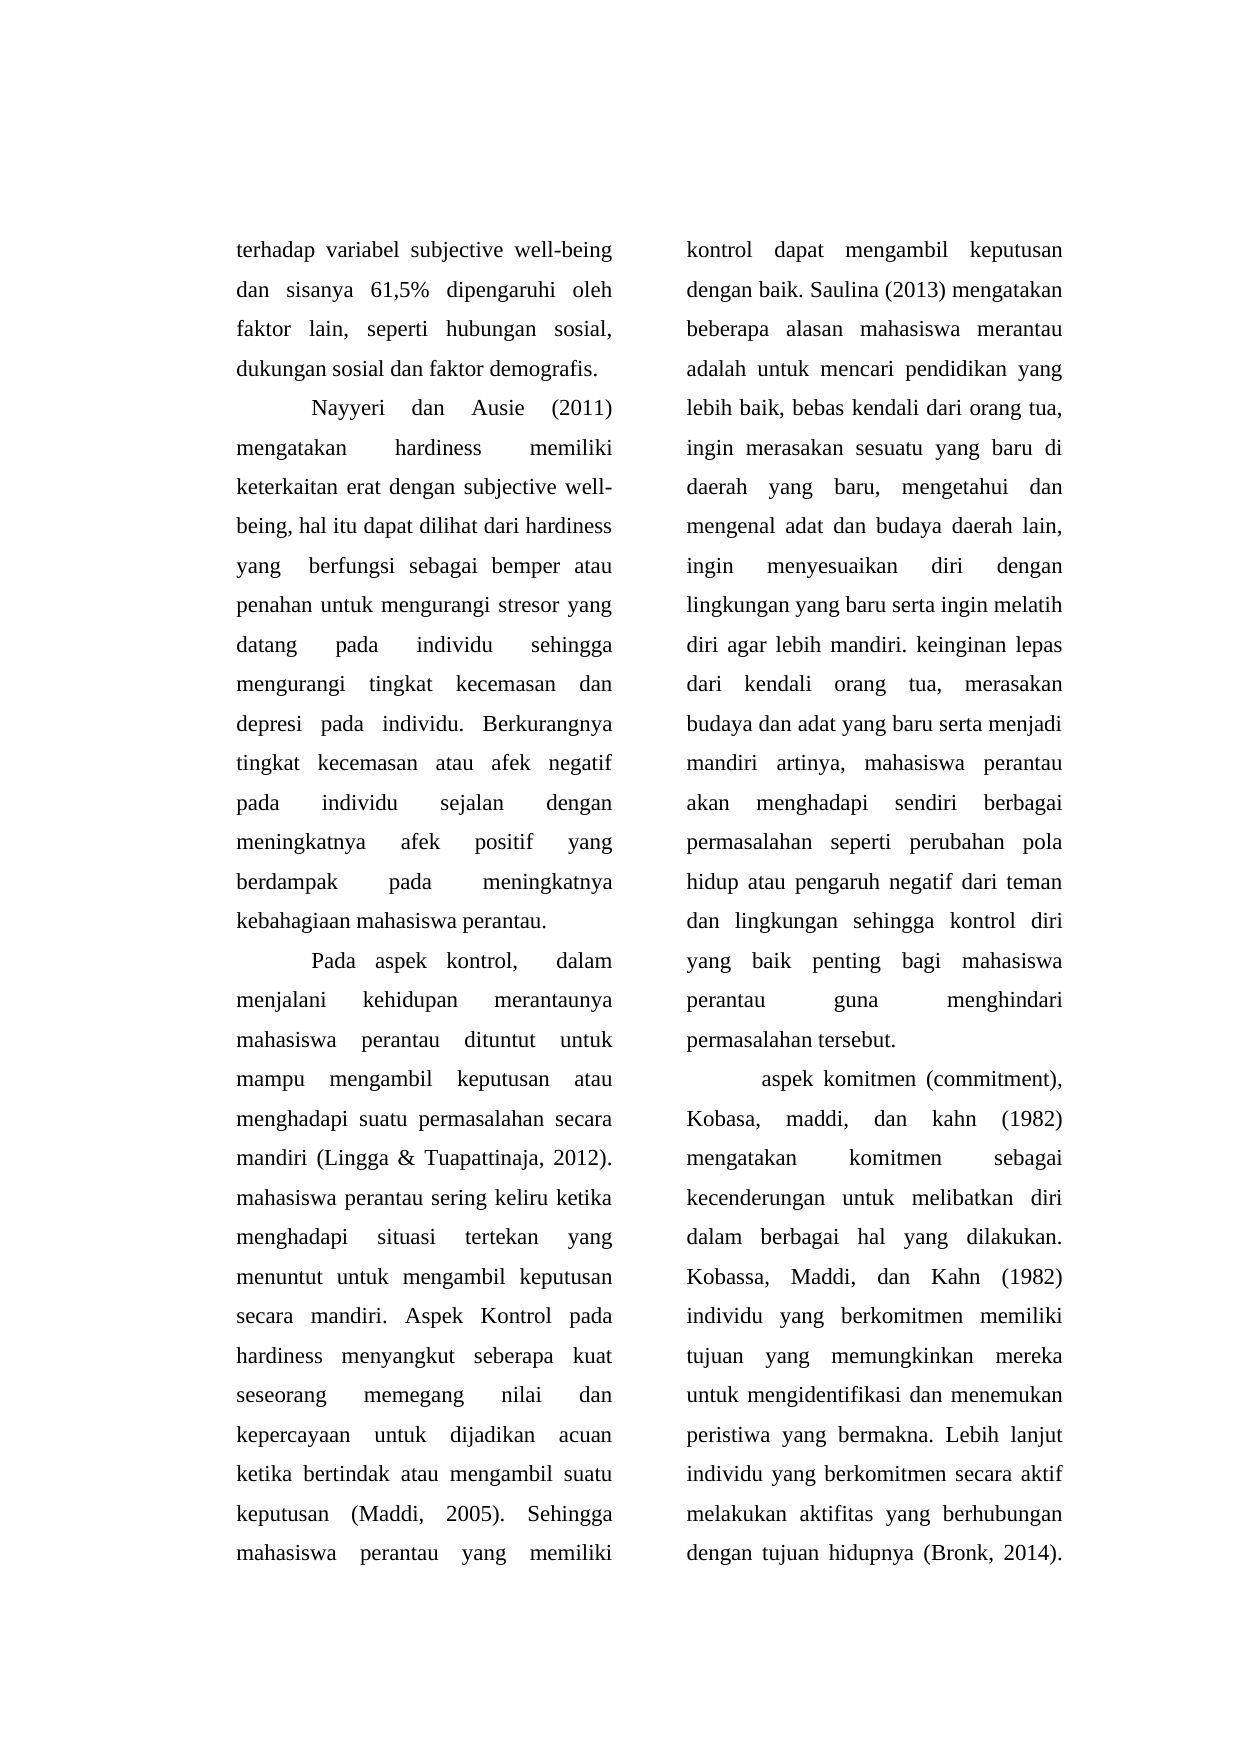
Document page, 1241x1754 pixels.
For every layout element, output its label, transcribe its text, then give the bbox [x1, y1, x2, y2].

text Pada aspek kontrol, dalam menjalani kehidupan merantaunya mahasiswa perantau dituntut untuk mampu mengambil keputusan atau menghadapi suatu permasalahan secara mandiri (Lingga & Tuapattinaja, 2012). mahasiswa perantau sering keliru ketika menghadapi situasi tertekan yang menuntut untuk mengambil keputusan secara mandiri. Aspek Kontrol pada hardiness menyangkut seberapa kuat seseorang memegang nilai dan kepercayaan untuk dijadikan acuan ketika bertindak atau mengambil suatu keputusan (Maddi, 2005). Sehingga mahasiswa perantau yang memiliki kontrol dapat mengambil keputusan dengan baik. Saulina (2013) mengatakan beberapa alasan mahasiswa merantau adalah untuk mencari pendidikan yang lebih baik, bebas kendali dari orang tua, ingin merasakan sesuatu yang baru di daerah yang baru, mengetahui dan mengenal adat dan budaya daerah lain, ingin menyesuaikan diri dengan lingkungan yang baru serta ingin melatih diri agar lebih mandiri. keinginan lepas dari kendali orang tua, merasakan budaya dan adat yang baru serta menjadi mandiri artinya, mahasiswa perantau akan menghadapi sendiri berbagai permasalahan seperti perubahan pola hidup atau pengaruh negatif dari teman dan lingkungan sehingga kontrol diri yang baik penting bagi mahasiswa perantau guna menghindari permasalahan tersebut. [686, 236, 1063, 1052]
text Pada aspek kontrol, dalam menjalani kehidupan merantaunya mahasiswa perantau dituntut untuk mampu mengambil keputusan atau menghadapi suatu permasalahan secara mandiri (Lingga & Tuapattinaja, 2012). mahasiswa perantau sering keliru ketika menghadapi situasi tertekan yang menuntut untuk mengambil keputusan secara mandiri. Aspek Kontrol pada hardiness menyangkut seberapa kuat seseorang memegang nilai dan kepercayaan untuk dijadikan acuan ketika bertindak atau mengambil suatu keputusan (Maddi, 2005). Sehingga mahasiswa perantau yang memiliki kontrol dapat mengambil keputusan dengan baik. Saulina (2013) mengatakan beberapa alasan mahasiswa merantau adalah untuk mencari pendidikan yang lebih baik, bebas kendali dari orang tua, ingin merasakan sesuatu yang baru di daerah yang baru, mengetahui dan mengenal adat dan budaya daerah lain, ingin menyesuaikan diri dengan lingkungan yang baru serta ingin melatih diri agar lebih mandiri. keinginan lepas dari kendali orang tua, merasakan budaya dan adat yang baru serta menjadi mandiri artinya, mahasiswa perantau akan menghadapi sendiri berbagai permasalahan seperti perubahan pola hidup atau pengaruh negatif dari teman dan lingkungan sehingga kontrol diri yang baik penting bagi mahasiswa perantau guna menghindari permasalahan tersebut. [236, 947, 613, 1565]
text Nayyeri dan Ausie (2011) mengatakan hardiness memiliki keterkaitan erat dengan subjective well-being, hal itu dapat dilihat dari hardiness yang berfungsi sebagai bemper atau penahan untuk mengurangi stresor yang datang pada individu sehingga mengurangi tingkat kecemasan dan depresi pada individu. Berkurangnya tingkat kecemasan atau afek negatif pada individu sejalan dengan meningkatnya afek positif yang berdampak pada meningkatnya kebahagiaan mahasiswa perantau. [236, 394, 613, 934]
